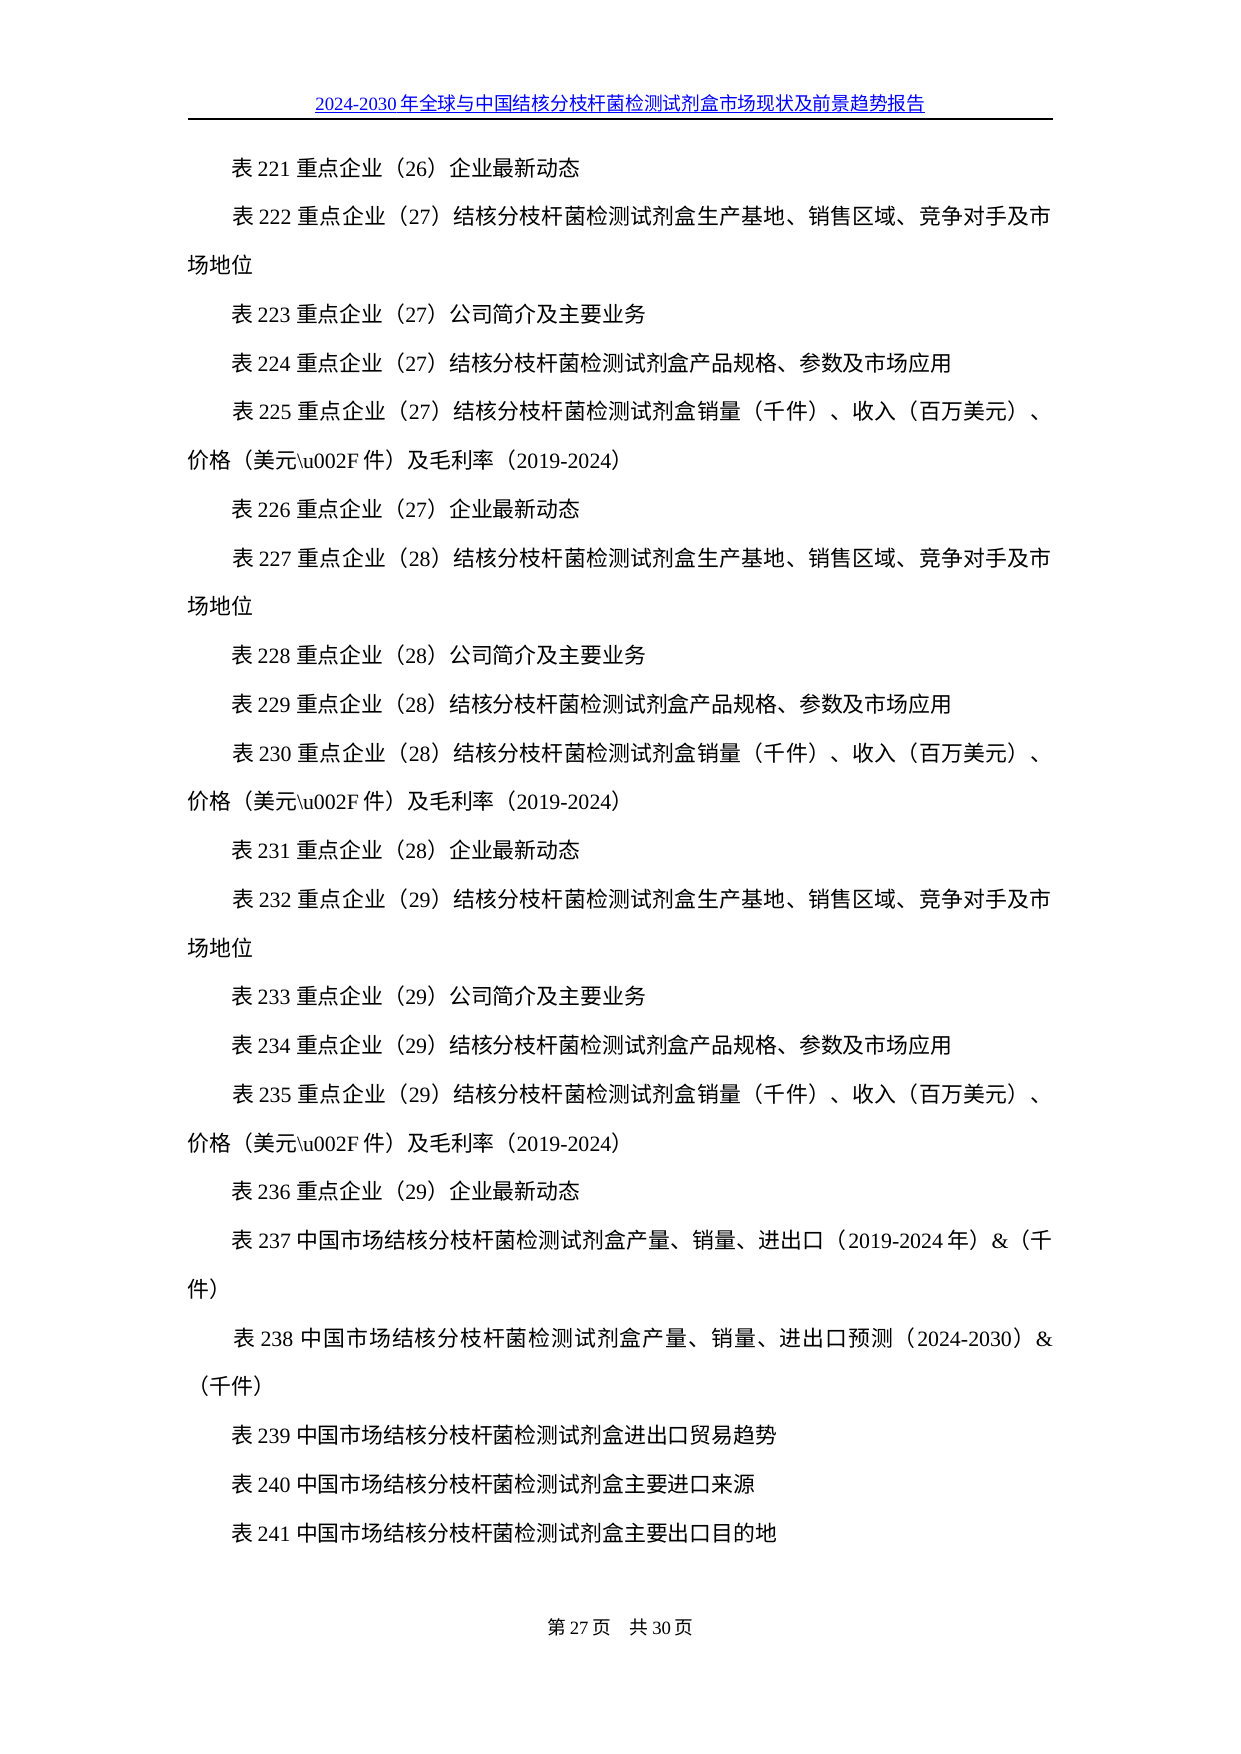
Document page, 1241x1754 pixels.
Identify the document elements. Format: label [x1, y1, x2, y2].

text [187, 150, 1053, 1548]
